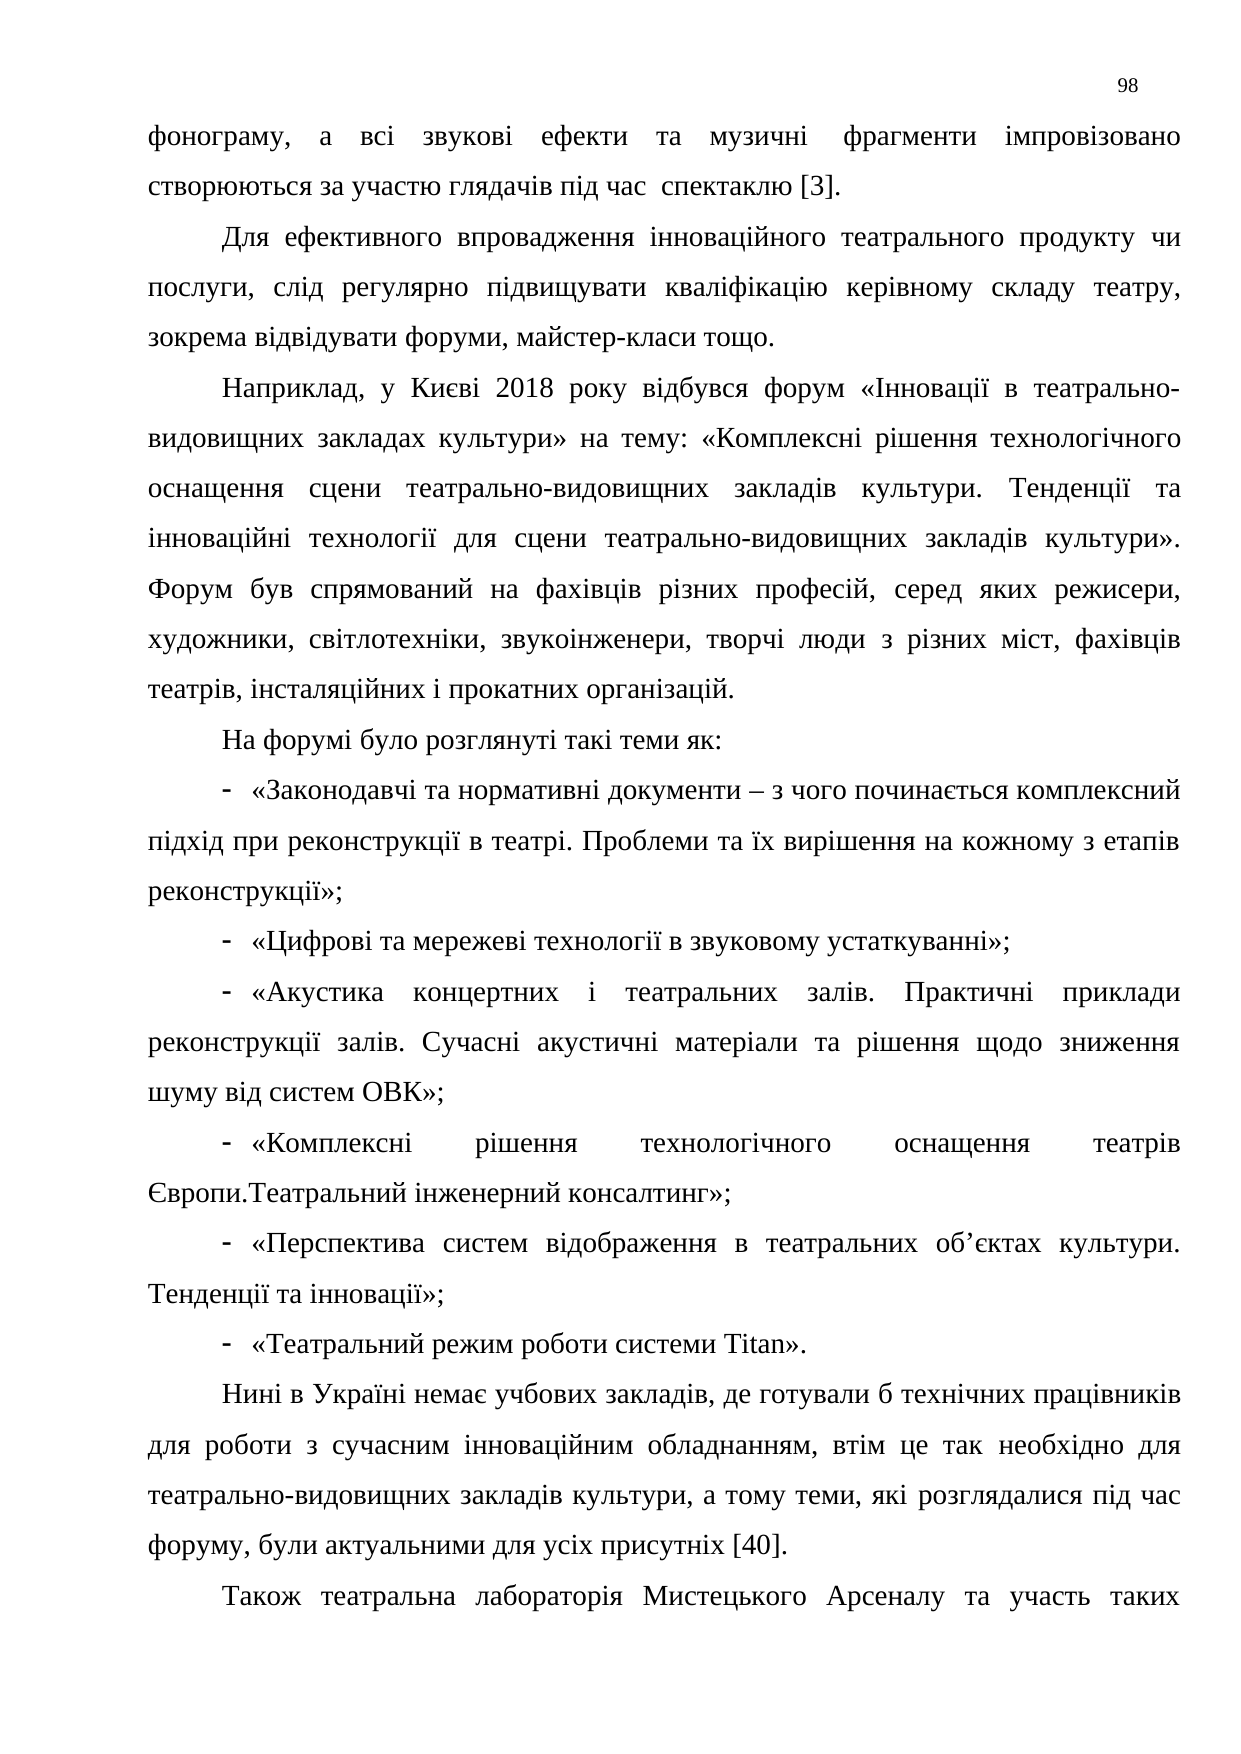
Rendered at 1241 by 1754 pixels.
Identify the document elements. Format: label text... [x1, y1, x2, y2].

list «Акустика концертних і театральних залів. Практичні приклади реконструкції залів. Сучасні акустичні матеріали та рішення щодо зниження шуму від систем ОВК»; [148, 974, 1181, 1108]
list «Театральний режим роботи системи Titan». [148, 1326, 1181, 1360]
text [148, 1578, 1181, 1611]
list «Перспектива систем відображення в театральних об’єктах культури. Тенденції та інновації»; [148, 1225, 1181, 1309]
text На форумі було розглянуті такі теми як: [148, 722, 1181, 755]
list «Комплексні рішення технологічного оснащення театрів Європи.Театральний інженерний консалтинг»; [148, 1125, 1181, 1209]
text Наприклад, у Києві 2018 року відбувся форум «Інновації в театрально- видовищних закладах культури» на тему: «Комплексні рішення технологічного оснащення сцени театрально-видовищних закладів культури. Тенденції та інноваційні технології для сцени театрально-видовищних закладів культури». Форум був спрямований на фахівців різних професій, серед яких режисери, художники, світлотехніки, звукоінженери, творчі люди з різних міст, фахівців театрів, інсталяційних і прокатних організацій. [148, 370, 1181, 705]
text Для ефективного впровадження інноваційного театрального продукту чи послуги, слід регулярно підвищувати кваліфікацію керівному складу театру, зокрема відвідувати форуми, майстер-класи тощо. [148, 219, 1181, 353]
text Нині в Україні немає учбових закладів, де готували б технічних працівників для роботи з сучасним інноваційним обладнанням, втім це так необхідно для театрально-видовищних закладів культури, а тому теми, які розглядалися під час форуму, були актуальними для усіх присутніх [40]. [148, 1377, 1181, 1561]
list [148, 118, 1181, 202]
list «Законодавчі та нормативні документи – з чого починається комплексний підхід при реконструкції в театрі. Проблеми та їх вирішення на кожному з етапів реконструкції»; [148, 772, 1181, 906]
list «Цифрові та мережеві технології в звуковому устаткуванні»; [148, 923, 1181, 957]
